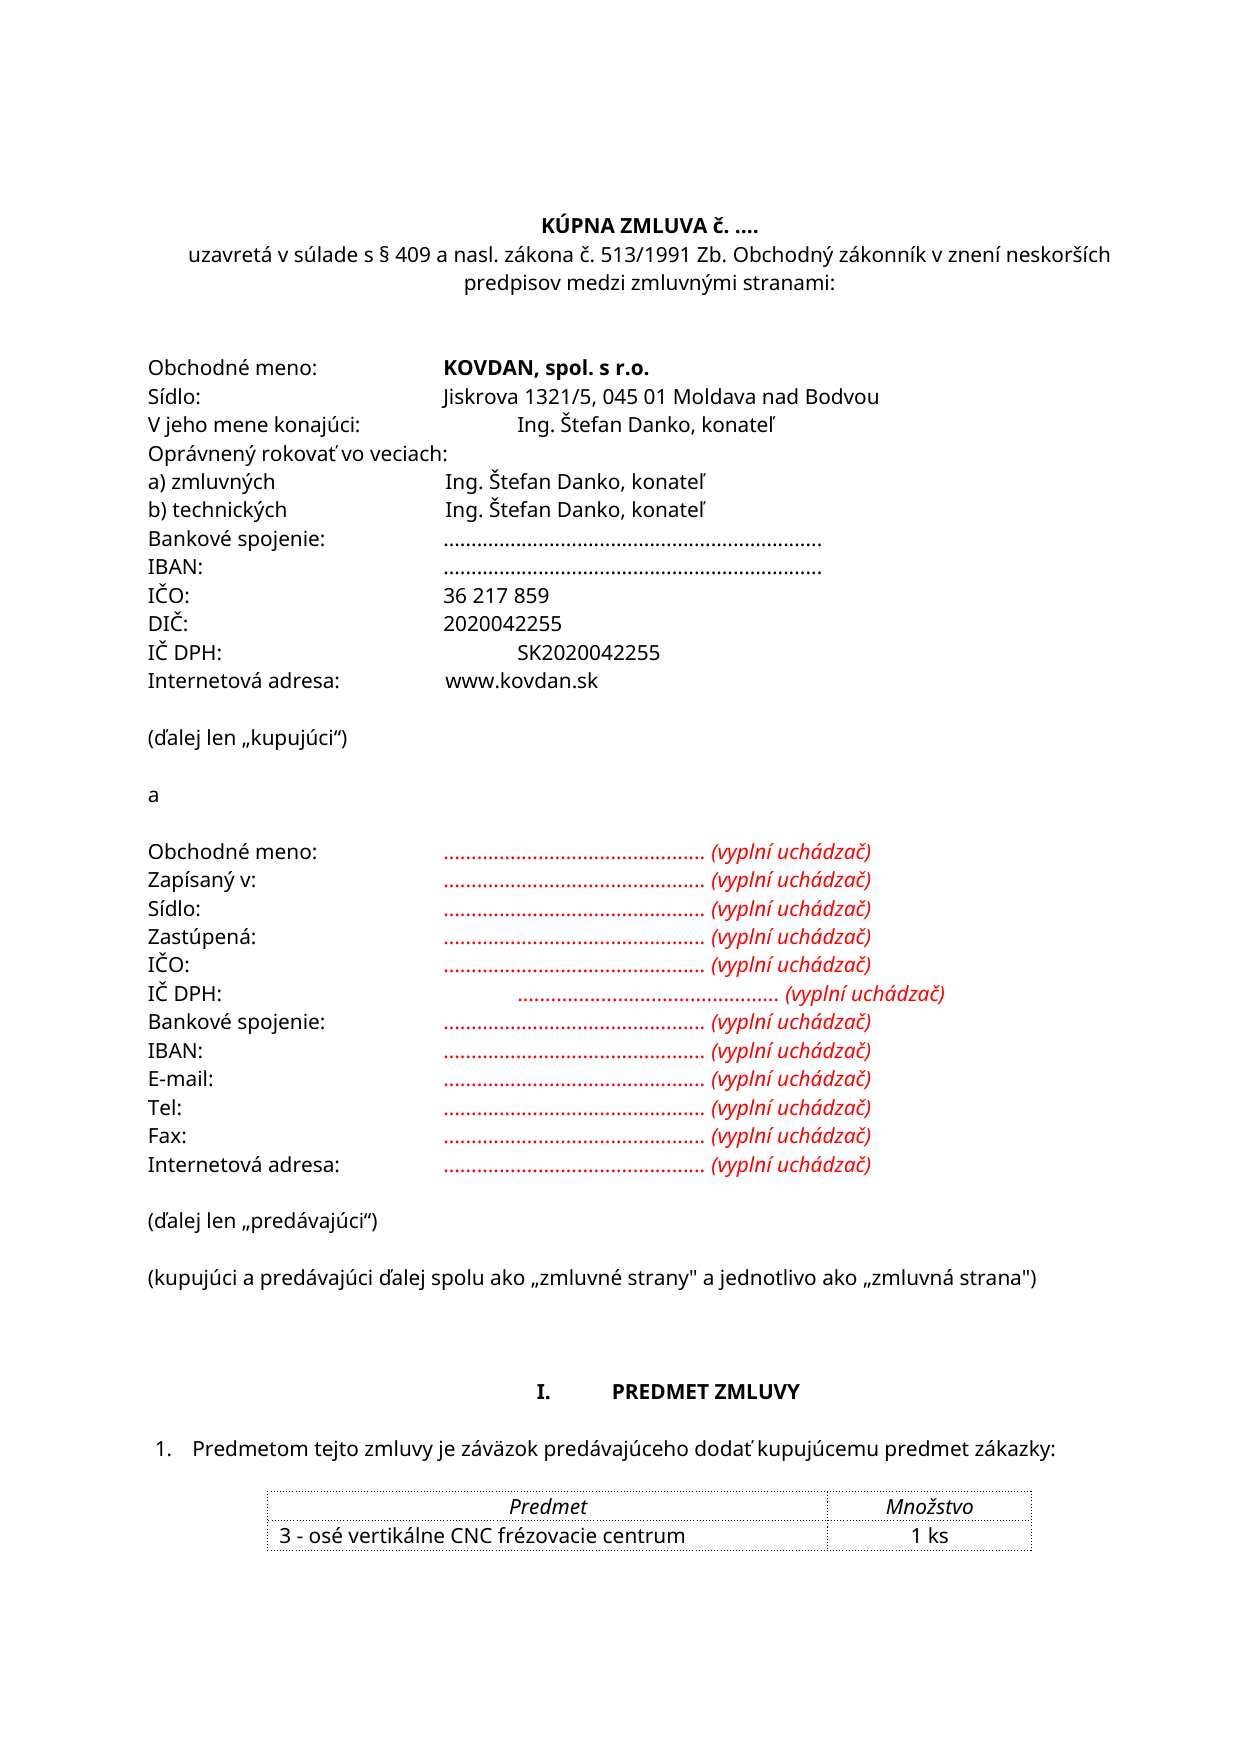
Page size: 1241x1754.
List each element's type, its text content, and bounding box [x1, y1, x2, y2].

text Internetová adresa: www.kovdan.sk [148, 666, 1152, 695]
text Obchodné meno: ............................................... (vyplní uchádzač) [148, 837, 1152, 865]
text E-mail: ............................................... (vyplní uchádzač) [148, 1064, 1152, 1093]
text IBAN: ............................................... (vyplní uchádzač) [148, 1036, 1152, 1064]
text Bankové spojenie: ............................................... (vyplní uchádzač) [148, 1007, 1152, 1036]
text Obchodné meno: KOVDAN, spol. s r.o. [148, 353, 1152, 382]
text a) zmluvných Ing. Štefan Danko, konateľ [148, 467, 1152, 496]
table_header Predmet [268, 1491, 828, 1520]
text Zastúpená: ............................................... (vyplní uchádzač) [148, 922, 1152, 951]
text Tel: ............................................... (vyplní uchádzač) [148, 1093, 1152, 1121]
text Bankové spojenie: .................................................................... [148, 524, 1152, 552]
text KÚPNA ZMLUVA č. .... [148, 211, 1152, 240]
text IČ DPH: ............................................... (vyplní uchádzač) [148, 979, 1152, 1007]
text Sídlo: ............................................... (vyplní uchádzač) [148, 894, 1152, 922]
text Internetová adresa: ............................................... (vyplní uchádzač) [148, 1150, 1152, 1178]
text b) technických Ing. Štefan Danko, konateľ [148, 496, 1152, 524]
text (kupujúci a predávajúci ďalej spolu ako „zmluvné strany" a jednotlivo ako „zmluvná strana") [148, 1263, 1152, 1292]
text Zapísaný v: ............................................... (vyplní uchádzač) [148, 865, 1152, 894]
text (ďalej len „kupujúci“) [148, 723, 1152, 752]
text uzavretá v súlade s § 409 a nasl. zákona č. 513/1991 Zb. Obchodný zákonník v znení neskorších predpisov medzi zmluvnými stranami: [148, 240, 1152, 297]
text IČO: 36 217 859 [148, 581, 1152, 609]
text Sídlo: Jiskrova 1321/5, 045 01 Moldava nad Bodvou [148, 382, 1152, 410]
text IČO: ............................................... (vyplní uchádzač) [148, 951, 1152, 979]
text DIČ: 2020042255 [148, 609, 1152, 638]
text a [148, 780, 1152, 808]
list PREDMET ZMLUVY [185, 1377, 1152, 1406]
table_cell 1 ks [828, 1520, 1031, 1550]
text V jeho mene konajúci: Ing. Štefan Danko, konateľ [148, 410, 1152, 439]
list Predmetom tejto zmluvy je záväzok predávajúceho dodať kupujúcemu predmet zákazky: [154, 1434, 1152, 1462]
table_cell 3 - osé vertikálne CNC frézovacie centrum [268, 1520, 828, 1550]
text Oprávnený rokovať vo veciach: [148, 439, 1152, 467]
text Fax: ............................................... (vyplní uchádzač) [148, 1121, 1152, 1150]
text IČ DPH: SK2020042255 [148, 638, 1152, 666]
text (ďalej len „predávajúci“) [148, 1207, 1152, 1235]
text IBAN: .................................................................... [148, 552, 1152, 581]
table_header Množstvo [828, 1491, 1031, 1520]
